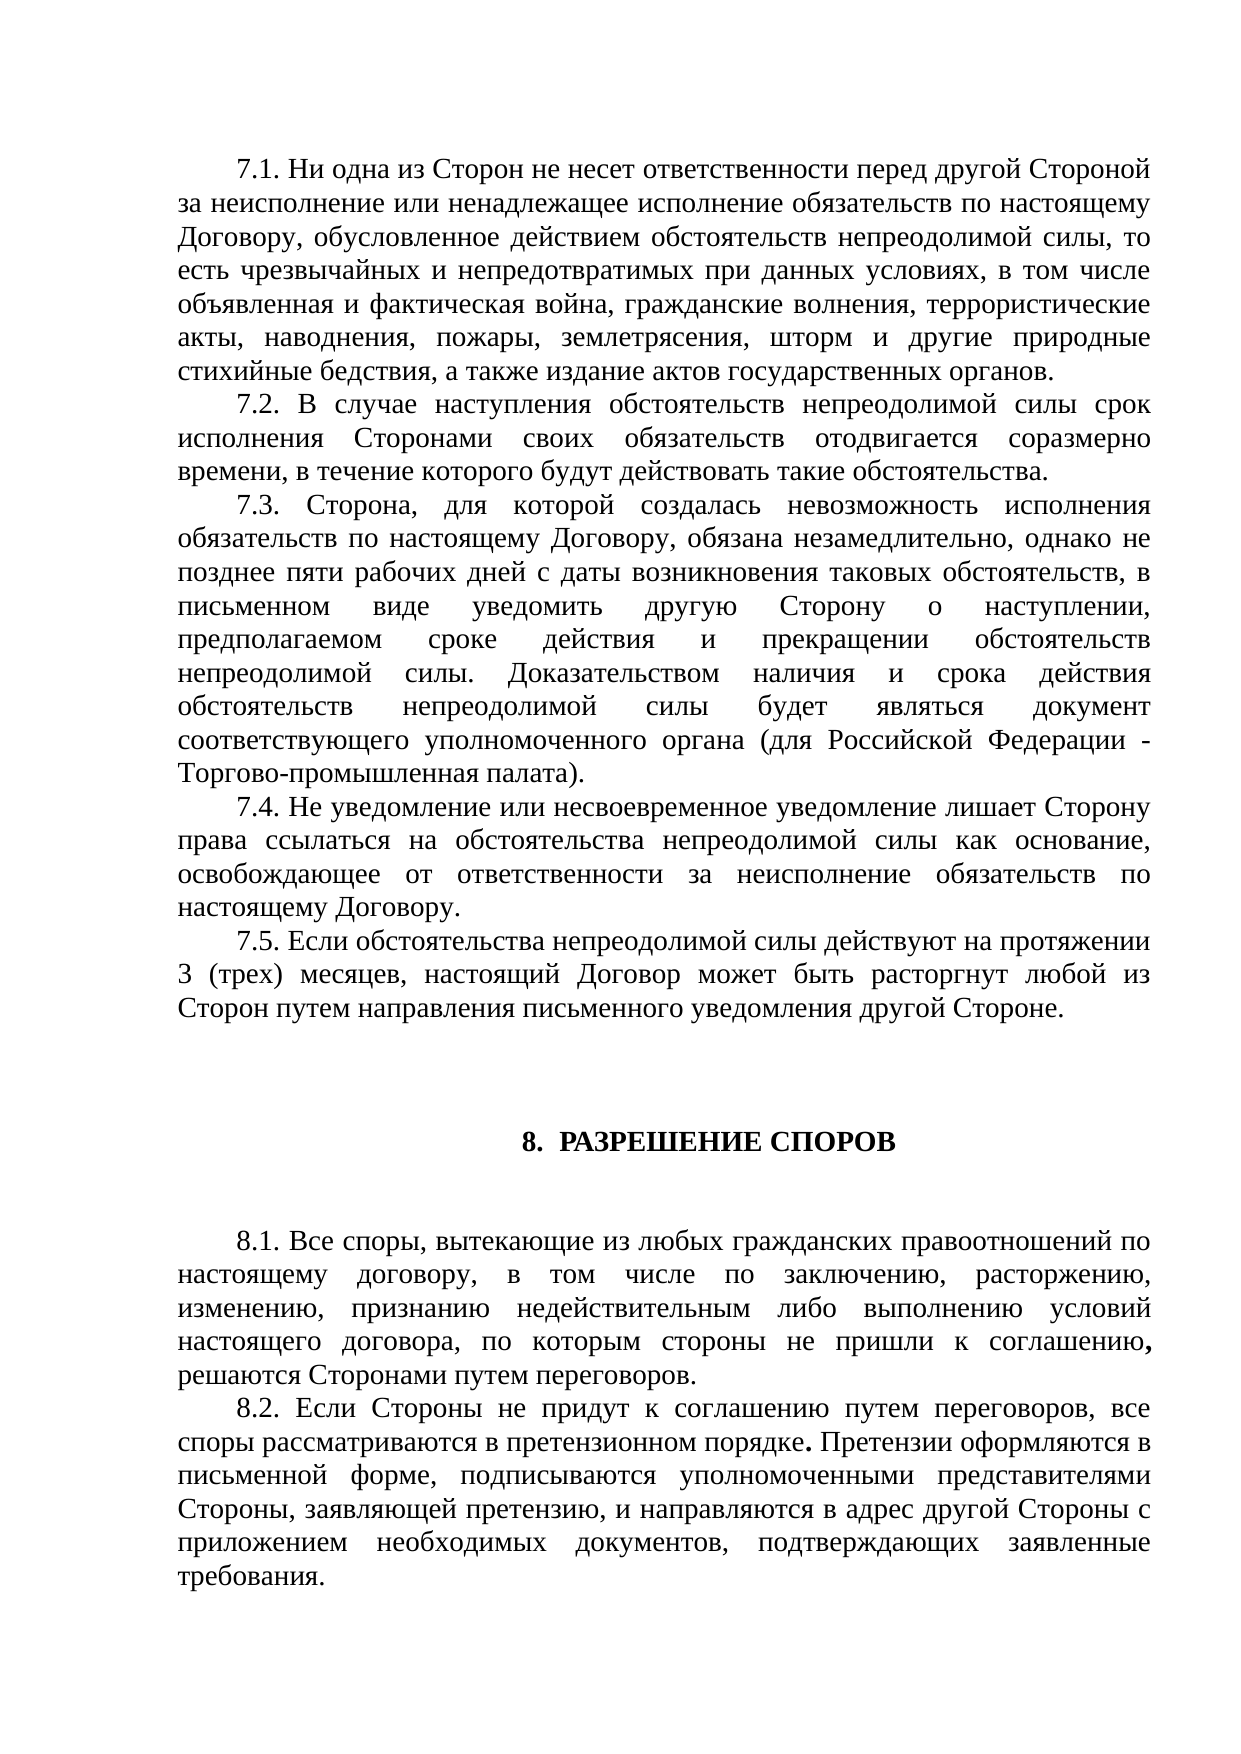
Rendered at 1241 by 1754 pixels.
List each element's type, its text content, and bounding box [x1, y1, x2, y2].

text 7.3. Сторона, для которой создалась невозможность исполнения обязательств по настоящему Договору, обязана незамедлительно, однако не позднее пяти рабочих дней с даты возникновения таковых обстоятельств, в письменном виде уведомить другую Сторону о наступлении, предполагаемом сроке действия и прекращении обстоятельств непреодолимой силы. Доказательством наличия и срока действия обстоятельств непреодолимой силы будет являться документ соответствующего уполномоченного органа (для Российской Федерации - Торгово-промышленная палата). [177, 487, 1152, 789]
title РАЗРЕШЕНИЕ СПОРОВ [236, 1124, 1181, 1158]
text 7.5. Если обстоятельства непреодолимой силы действуют на протяжении 3 (трех) месяцев, настоящий Договор может быть расторгнут любой из Сторон путем направления письменного уведомления другой Стороне. [177, 923, 1152, 1024]
text 8.2. Если Стороны не придут к соглашению путем переговоров, все споры рассматриваются в претензионном порядке. Претензии оформляются в письменной форме, подписываются уполномоченными представителями Стороны, заявляющей претензию, и направляются в адрес другой Стороны с приложением необходимых документов, подтверждающих заявленные требования. [177, 1390, 1152, 1592]
text 8.1. Все споры, вытекающие из любых гражданских правоотношений по настоящему договору, в том числе по заключению, расторжению, изменению, признанию недействительным либо выполнению условий настоящего договора, по которым стороны не пришли к соглашению, решаются Сторонами путем переговоров. [177, 1223, 1152, 1390]
text 7.2. В случае наступления обстоятельств непреодолимой силы срок исполнения Сторонами своих обязательств отодвигается соразмерно времени, в течение которого будут действовать такие обстоятельства. [177, 386, 1152, 487]
text 7.4. Не уведомление или несвоевременное уведомление лишает Сторону права ссылаться на обстоятельства непреодолимой силы как основание, освобождающее от ответственности за неисполнение обязательств по настоящему Договору. [177, 789, 1152, 923]
text 7.1. Ни одна из Сторон не несет ответственности перед другой Стороной за неисполнение или ненадлежащее исполнение обязательств по настоящему Договору, обусловленное действием обстоятельств непреодолимой силы, то есть чрезвычайных и непредотвратимых при данных условиях, в том числе объявленная и фактическая война, гражданские волнения, террористические акты, наводнения, пожары, землетрясения, шторм и другие природные стихийные бедствия, а также издание актов государственных органов. [177, 152, 1152, 386]
